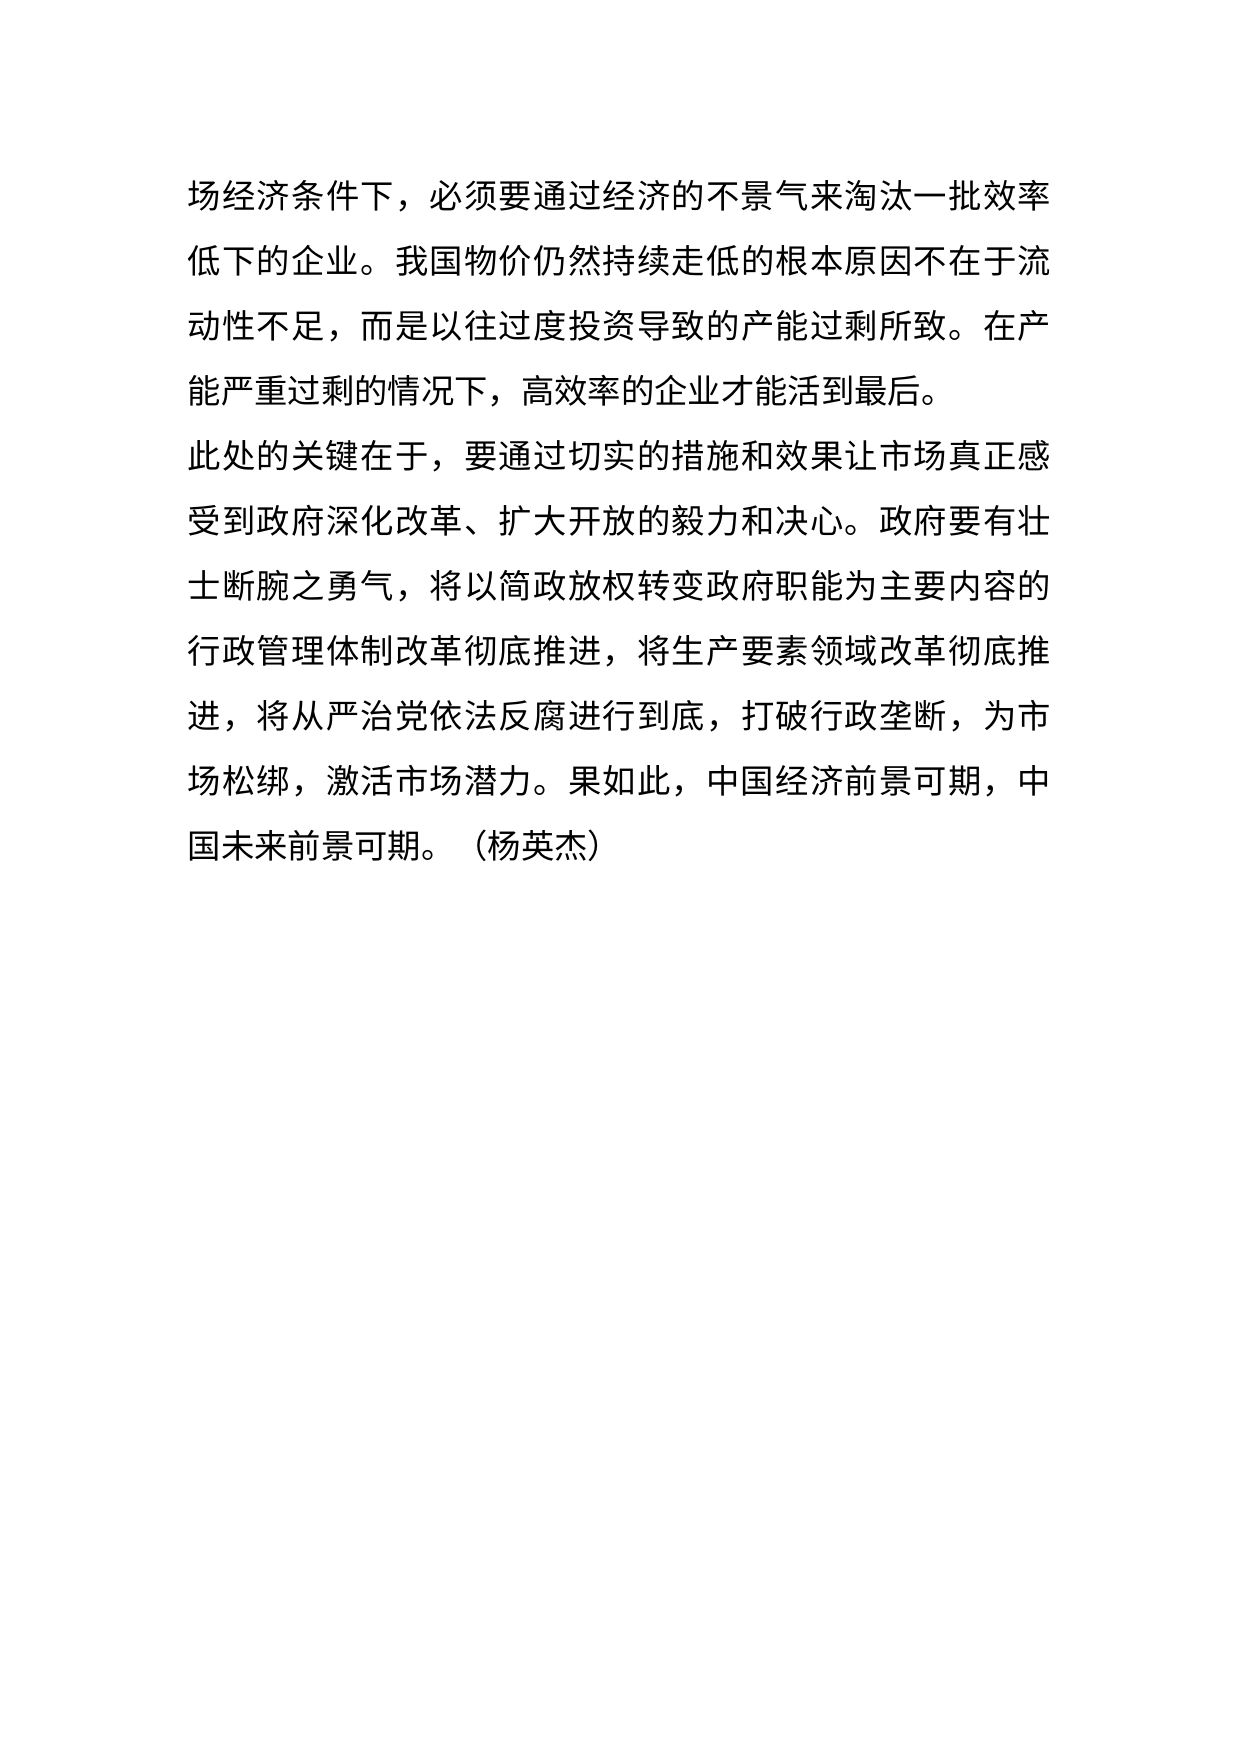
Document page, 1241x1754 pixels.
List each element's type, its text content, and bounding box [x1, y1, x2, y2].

text 此处的关键在于，要通过切实的措施和效果让市场真正感受到政府深化改革、扩大开放的毅力和决心。政府要有壮士断腕之勇气，将以简政放权转变政府职能为主要内容的行政管理体制改革彻底推进，将生产要素领域改革彻底推进，将从严治党依法反腐进行到底，打破行政垄断，为市场松绑，激活市场潜力。果如此，中国经济前景可期，中国未来前景可期。（杨英杰） [187, 422, 1053, 877]
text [187, 162, 1053, 422]
